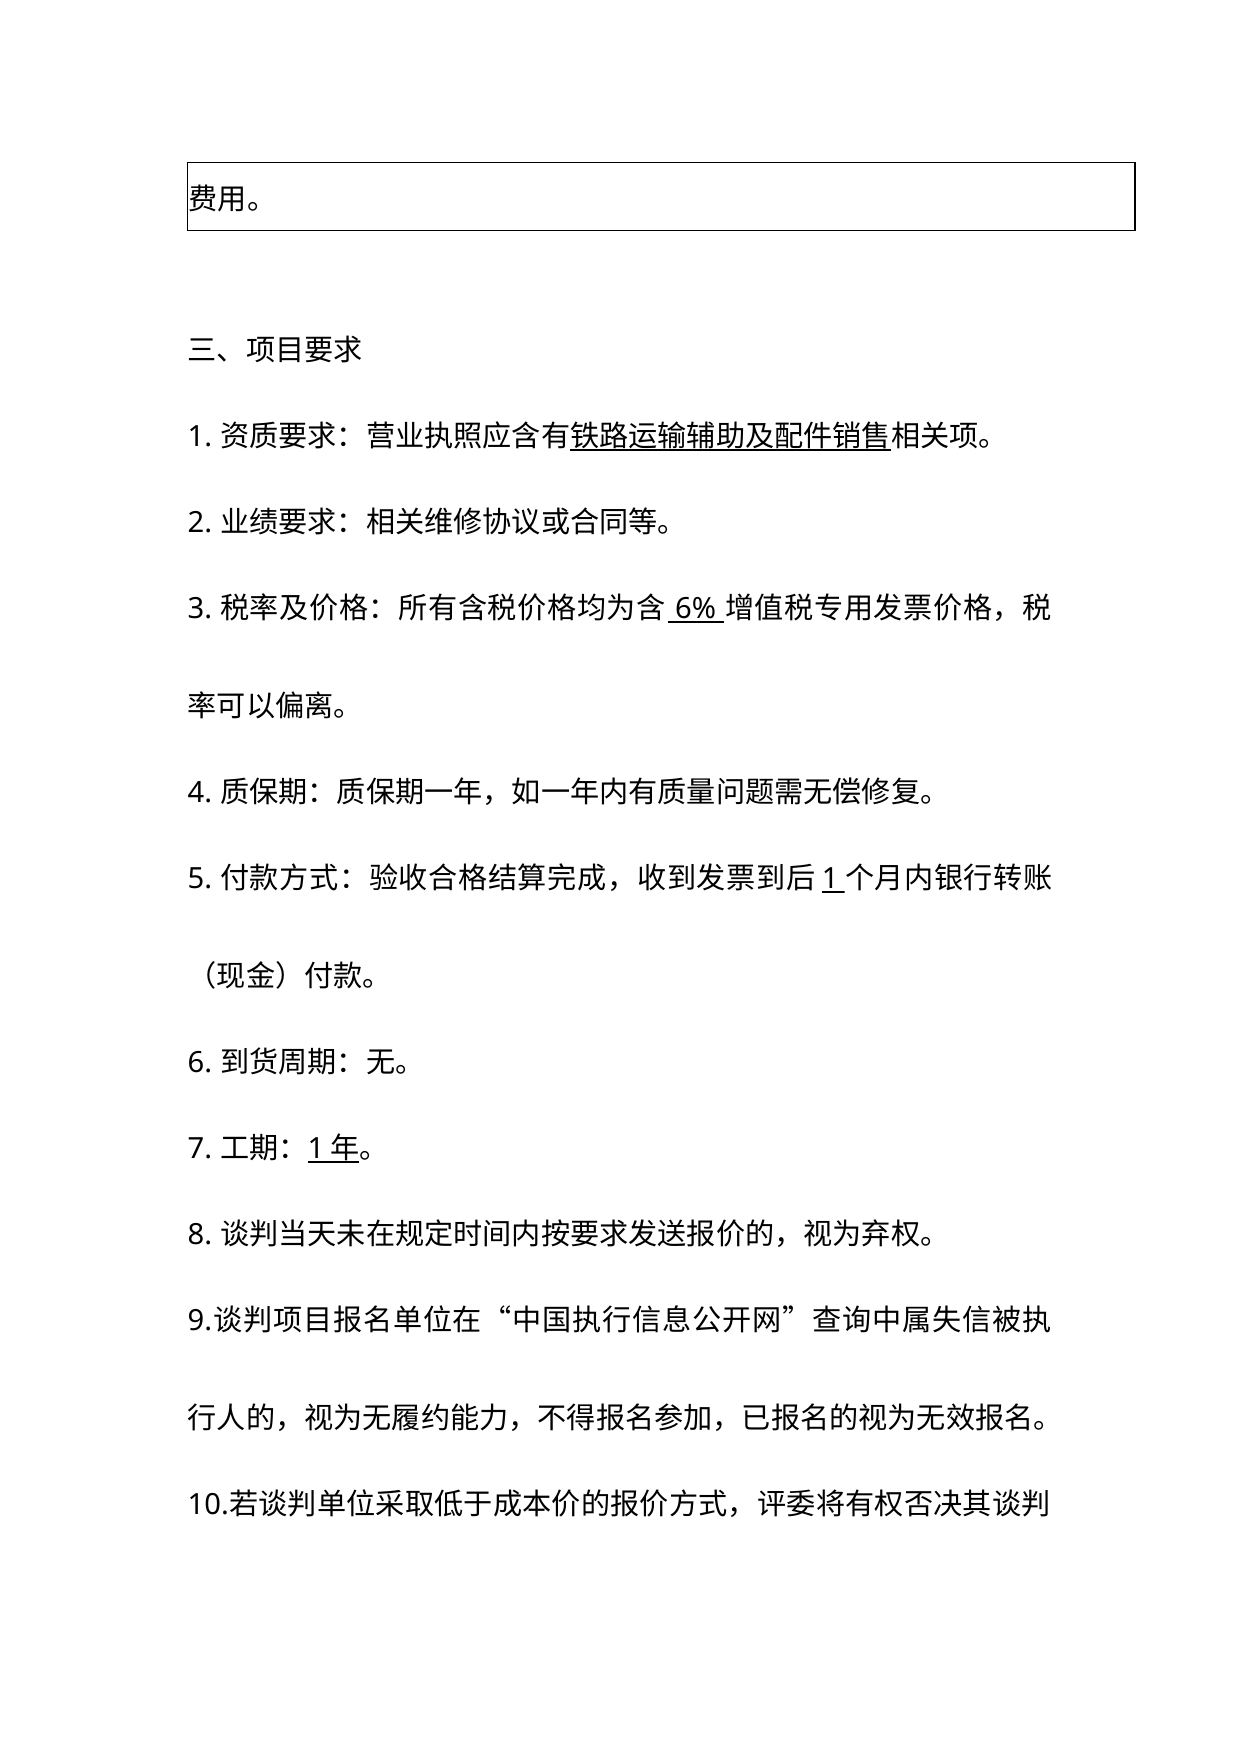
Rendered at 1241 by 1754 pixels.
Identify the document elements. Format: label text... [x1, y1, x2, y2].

list 到货周期：无。 [187, 1027, 1053, 1092]
list 谈判当天未在规定时间内按要求发送报价的，视为弃权。 [187, 1199, 1053, 1264]
list 税率及价格：所有含税价格均为含 6% 增值税专用发票价格，税率可以偏离。 [187, 574, 1053, 736]
list 工期：1年。 [187, 1113, 1053, 1178]
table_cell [188, 163, 1134, 229]
list 质保期：质保期一年，如一年内有质量问题需无偿修复。 [187, 757, 1053, 822]
list 项目要求 [187, 315, 1053, 380]
list 9.谈判项目报名单位在“中国执行信息公开网”查询中属失信被执行人的，视为无履约能力，不得报名参加，已报名的视为无效报名。 [187, 1286, 1053, 1448]
list 付款方式：验收合格结算完成，收到发票到后1个月内银行转账（现金）付款。 [187, 844, 1053, 1006]
list 业绩要求：相关维修协议或合同等。 [187, 488, 1053, 553]
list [187, 1469, 1053, 1534]
list 资质要求：营业执照应含有铁路运输辅助及配件销售相关项。 [187, 402, 1053, 467]
